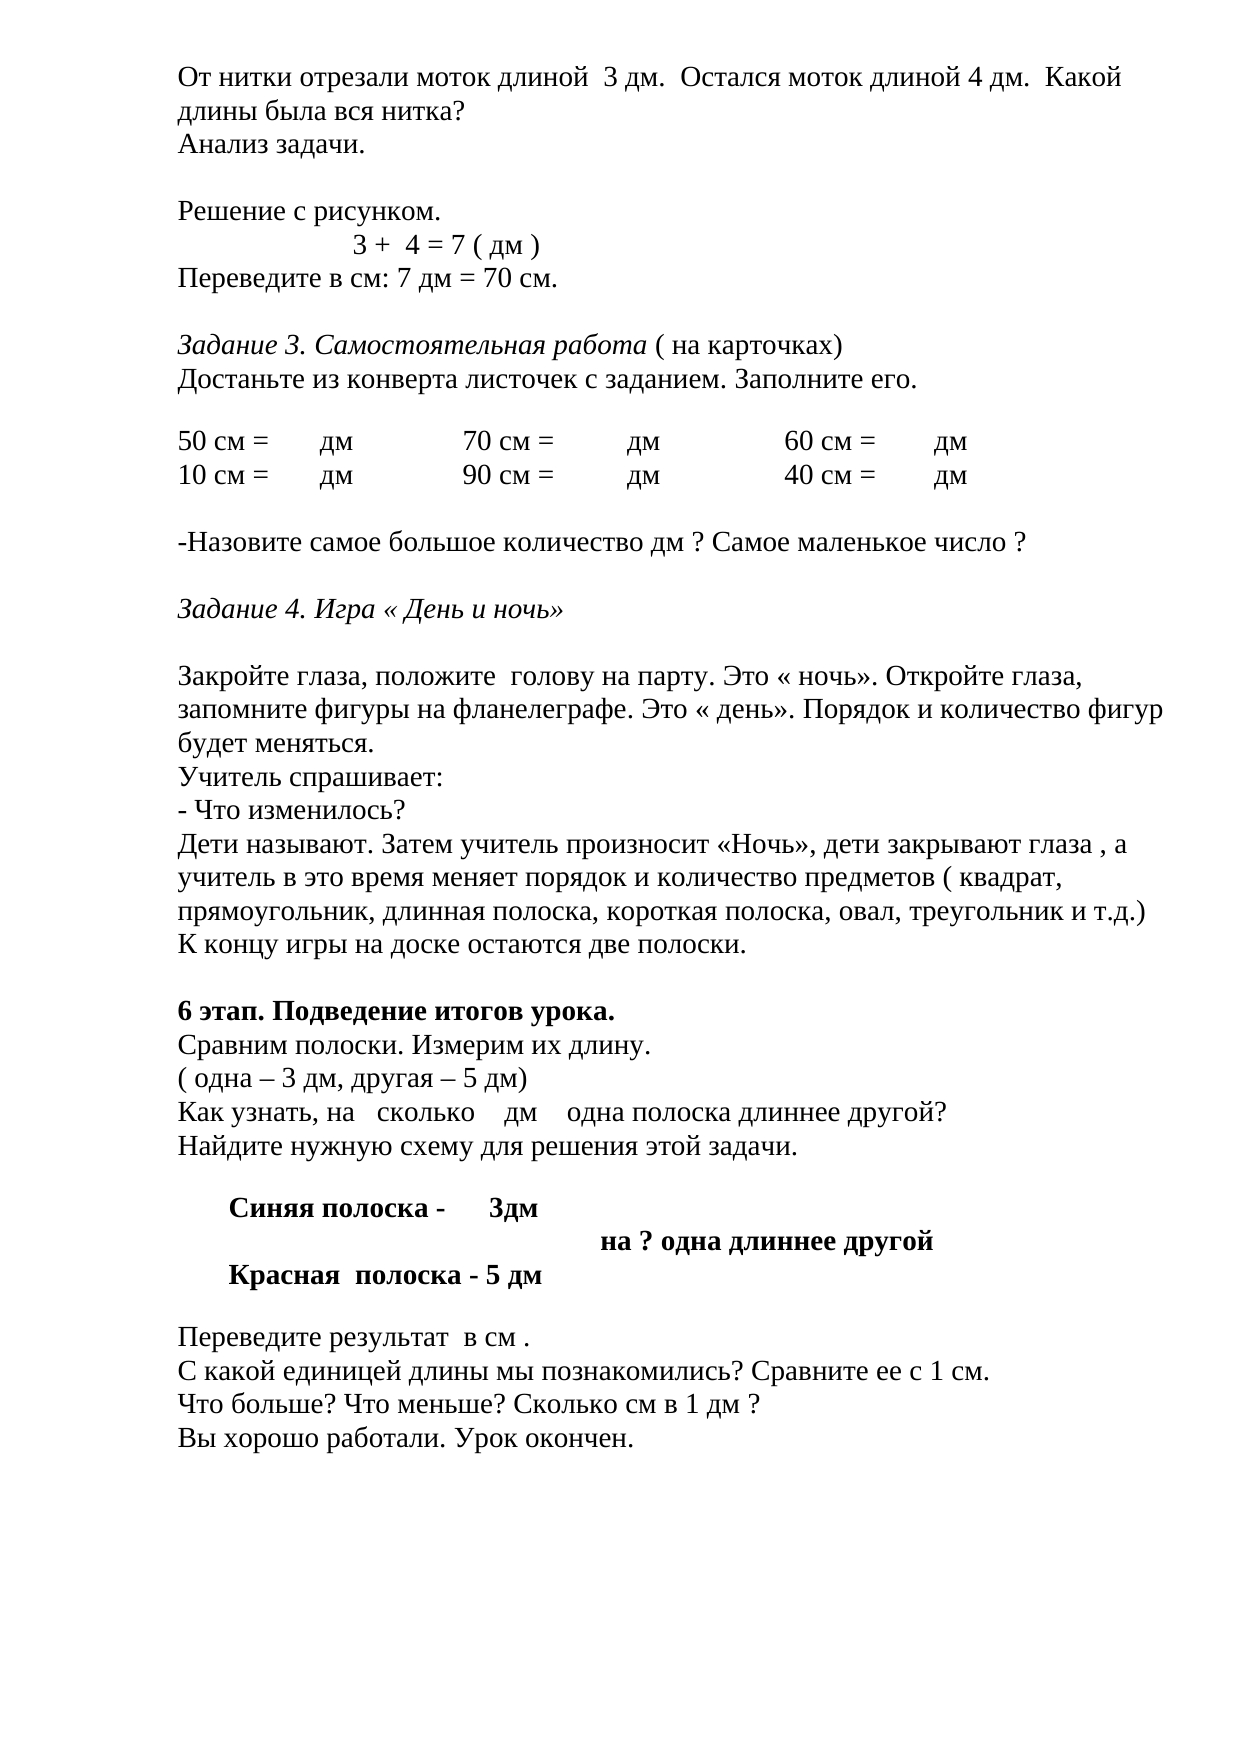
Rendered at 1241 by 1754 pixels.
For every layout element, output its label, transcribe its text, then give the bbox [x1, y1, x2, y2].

text -Назовите самое большое количество дм ? Самое маленькое число ? [177, 524, 1181, 557]
text Закройте глаза, положите голову на парту. Это « ночь». Откройте глаза, запомните фигуры на фланелеграфе. Это « день». Порядок и количество фигур будет меняться. [177, 658, 1181, 759]
text Как узнать, на сколько дм одна полоска длиннее другой? [177, 1094, 1181, 1128]
text - Что изменилось? [177, 792, 1181, 826]
text Переведите результат в см . [177, 1319, 1181, 1353]
text Что больше? Что меньше? Сколько см в 1 дм ? [177, 1386, 1181, 1420]
text С какой единицей длины мы познакомились? Сравните ее с . [177, 1353, 1181, 1386]
text Синяя полоска - 3дм [177, 1190, 1181, 1223]
text Задание 3. Самостоятельная работа ( на карточках) [177, 327, 1181, 361]
text Сравним полоски. Измерим их длину. [177, 1027, 1181, 1061]
text Учитель спрашивает: [177, 759, 1181, 792]
text Красная полоска - 5 дм [177, 1257, 1181, 1291]
text = дм = дм = дм [177, 423, 1181, 457]
text ( одна – 3 дм, другая – 5 дм) [177, 1061, 1181, 1094]
text Решение с рисунком. [177, 193, 1181, 227]
subtitle Задание 4. Игра « День и ночь» [177, 591, 1181, 624]
text = дм = дм = дм [177, 457, 1181, 490]
text Найдите нужную схему для решения этой задачи. [177, 1128, 1181, 1161]
text Переведите в см: 7 дм = . [177, 260, 1181, 294]
text К концу игры на доске остаются две полоски. [177, 926, 1181, 960]
text Дети называют. Затем учитель произносит «Ночь», дети закрывают глаза , а учитель в это время меняет порядок и количество предметов ( квадрат, прямоугольник, длинная полоска, короткая полоска, овал, треугольник и т.д.) [177, 826, 1181, 926]
text Анализ задачи. [177, 126, 1181, 160]
text Вы хорошо работали. Урок окончен. [177, 1420, 1181, 1453]
text Достаньте из конверта листочек с заданием. Заполните его. [177, 361, 1181, 394]
text 6 этап. Подведение итогов урока. [177, 993, 1181, 1027]
text От нитки отрезали моток длиной 3 дм. Остался моток длиной 4 дм. Какой длины была вся нитка? [177, 59, 1181, 126]
text на ? одна длиннее другой [177, 1223, 1181, 1257]
text 3 + 4 = 7 ( дм ) [177, 227, 1181, 260]
